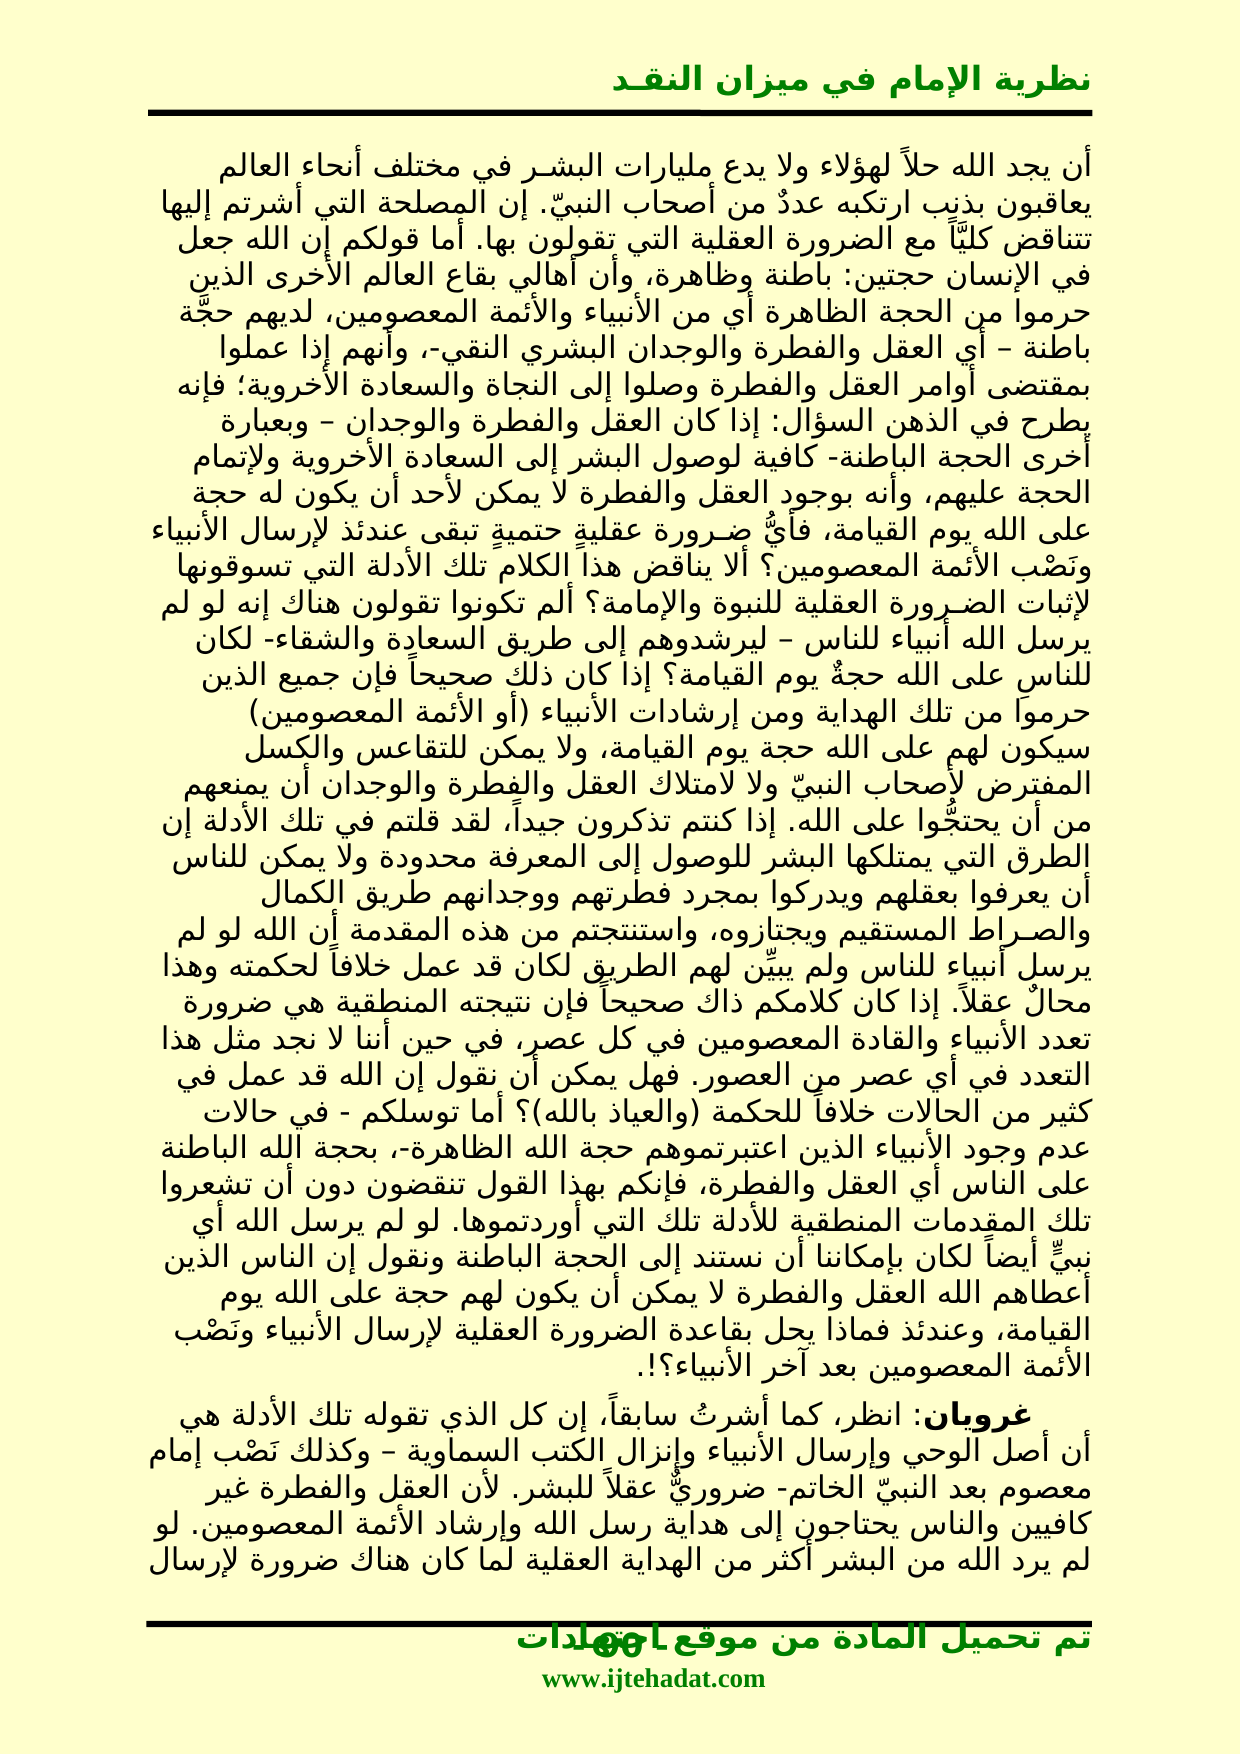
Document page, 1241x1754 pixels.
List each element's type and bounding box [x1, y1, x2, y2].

text [148, 1396, 1092, 1578]
text [148, 148, 1092, 1384]
